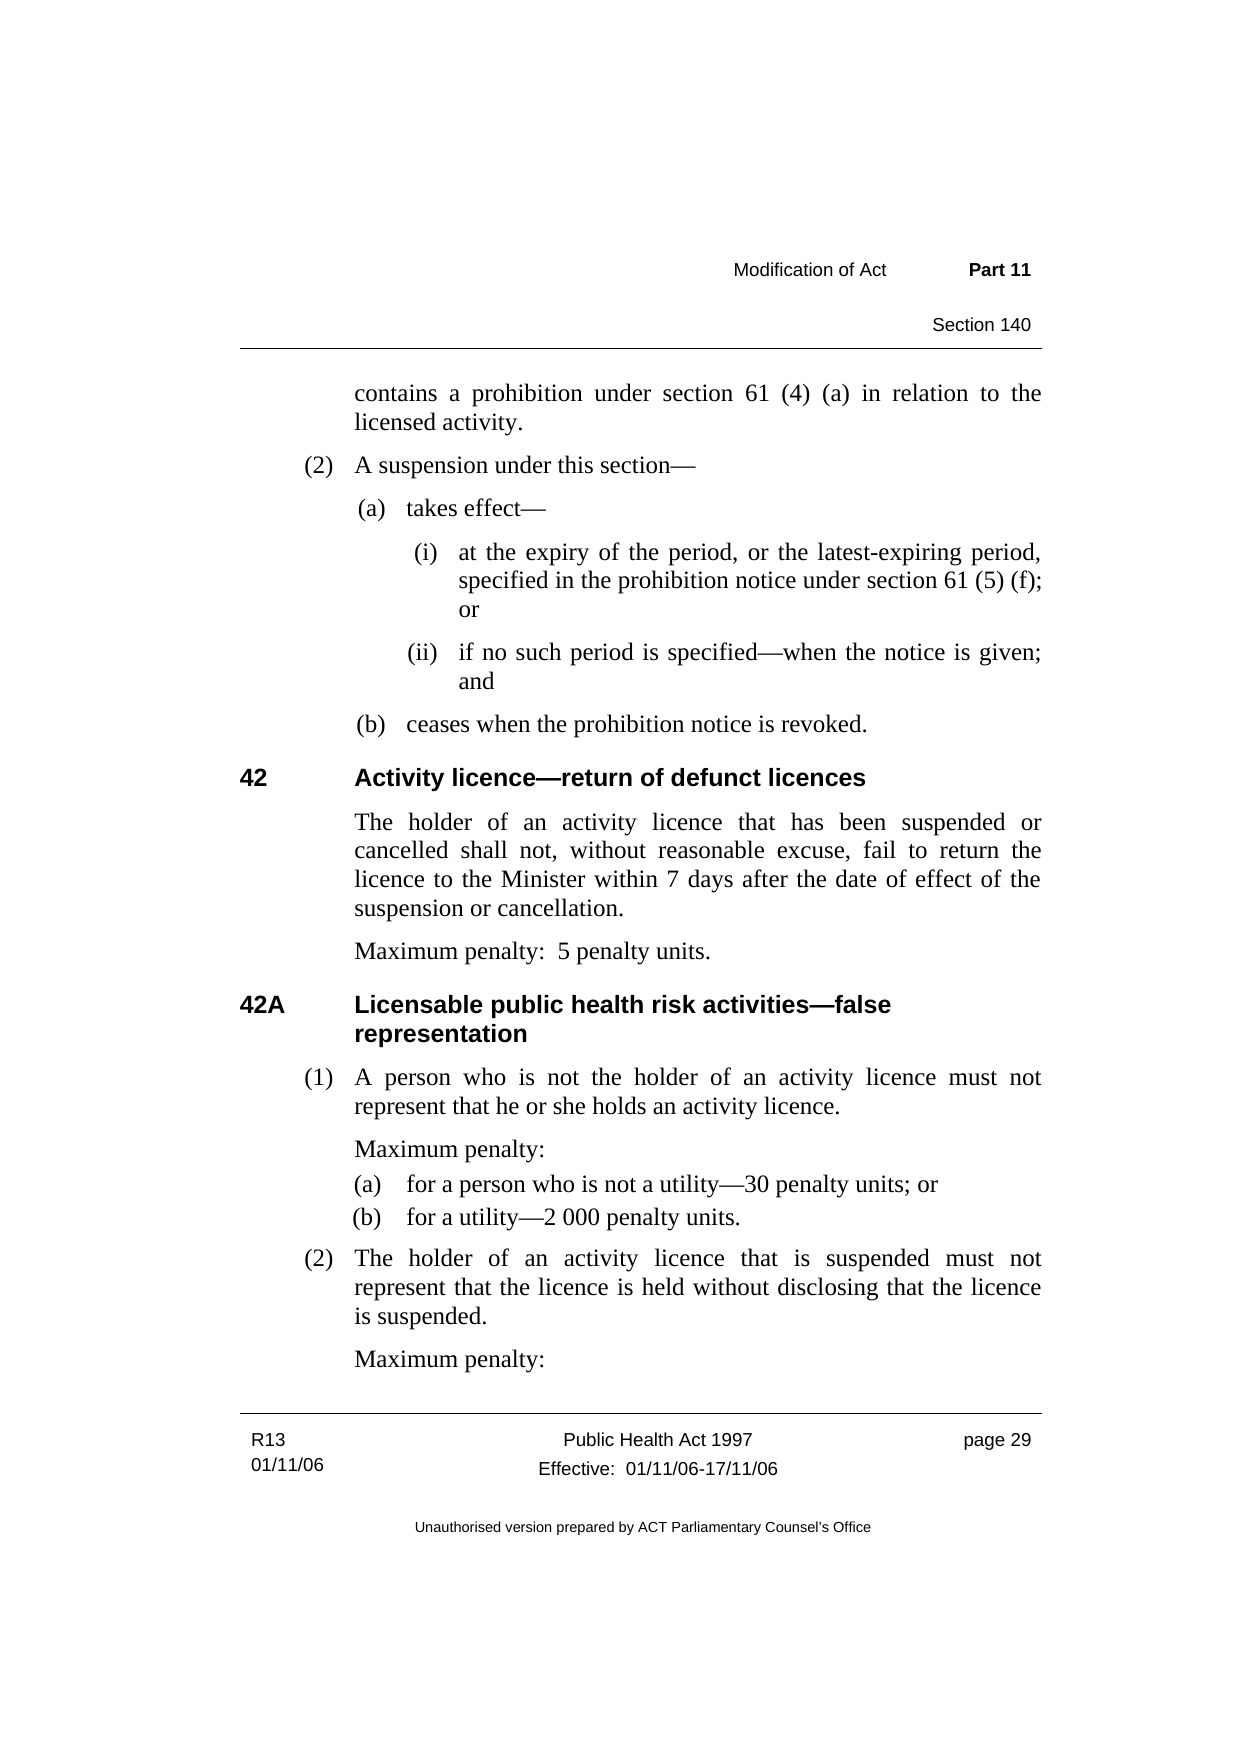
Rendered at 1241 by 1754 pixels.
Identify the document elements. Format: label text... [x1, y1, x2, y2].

text (2) The holder of an activity licence that is suspended must not represent that the licence is held without disclosing that the licence is suspended. [239, 1243, 1042, 1329]
text (a) for a person who is not a utility—30 penalty units; or [239, 1169, 1042, 1198]
text (ii) if no such period is specified—when the notice is given; and [239, 637, 1042, 695]
text (1) A person who is not the holder of an activity licence must not represent that he or she holds an activity licence. [239, 1062, 1042, 1119]
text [239, 378, 1042, 435]
text The holder of an activity licence that has been suspended or cancelled shall not, without reasonable excuse, fail to return the licence to the Minister within 7 days after the date of effect of the suspension or cancellation. [354, 807, 1042, 922]
text 42A Licensable public health risk activities—false representation [239, 990, 1042, 1047]
text (b) for a utility—2 000 penalty units. [239, 1202, 1042, 1231]
text (b) ceases when the prohibition notice is revoked. [239, 709, 1042, 738]
text Maximum penalty: [354, 1344, 1042, 1373]
text (i) at the expiry of the period, or the latest-expiring period, specified in the prohibition notice under section 61 (5) (f); or [239, 537, 1042, 623]
text Maximum penalty: 5 penalty units. [354, 936, 1042, 965]
text Maximum penalty: [354, 1134, 1042, 1163]
text (2) A suspension under this section— [239, 450, 1042, 479]
text 42 Activity licence—return of defunct licences [239, 763, 1042, 792]
text (a) takes effect— [239, 493, 1042, 522]
